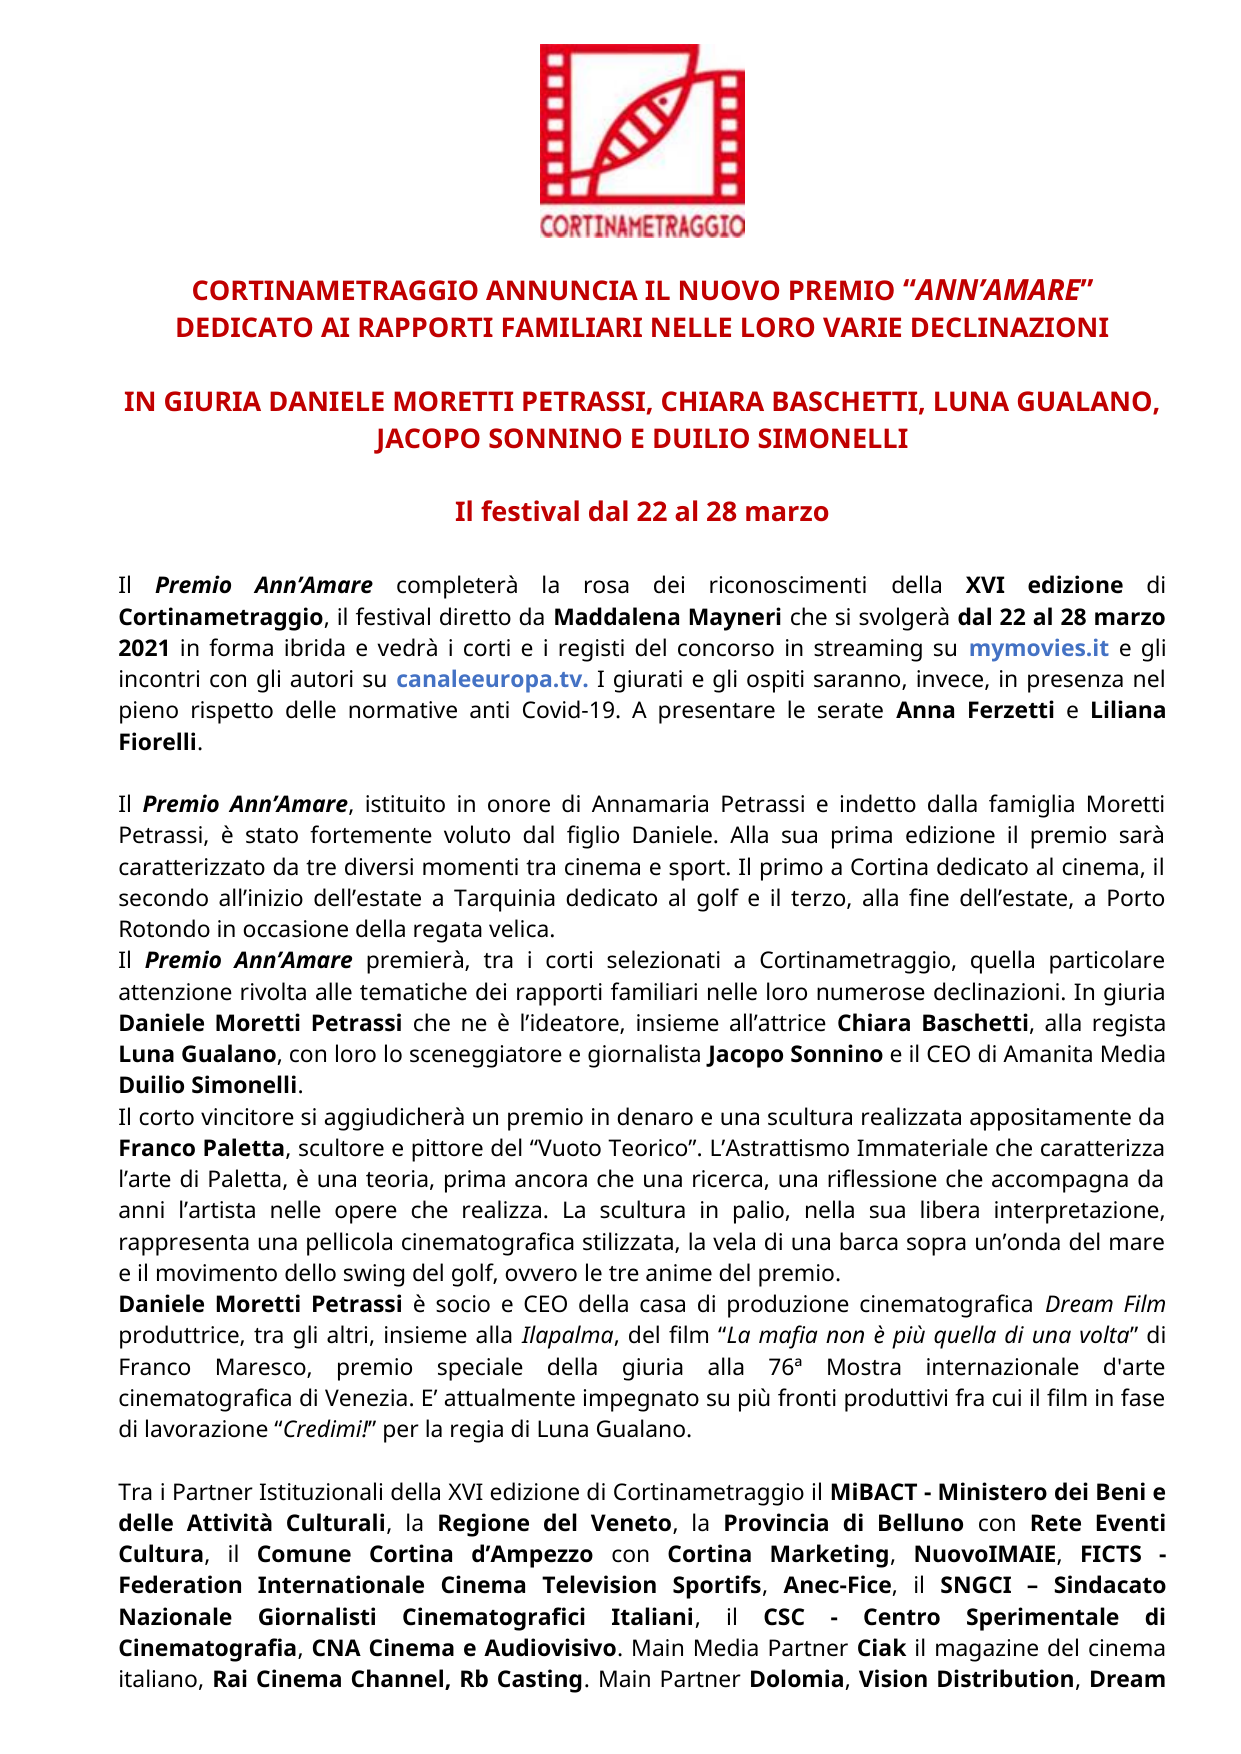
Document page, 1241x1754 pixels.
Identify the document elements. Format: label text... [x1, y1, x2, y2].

text Il festival dal 22 al 28 marzo [118, 493, 1167, 530]
text DEDICATO AI RAPPORTI FAMILIARI NELLE LORO VARIE DECLINAZIONI [118, 308, 1167, 345]
text Il Premio Ann’Amare premierà, tra i corti selezionati a Cortinametraggio, quella particolare attenzione rivolta alle tematiche dei rapporti familiari nelle loro numerose declinazioni. In giuria Daniele Moretti Petrassi che ne è l’ideatore, insieme all’attrice Chiara Baschetti, alla regista Luna Gualano, con loro lo sceneggiatore e giornalista Jacopo Sonnino e il CEO di Amanita Media Duilio Simonelli. [118, 944, 1167, 1101]
text Il Premio Ann’Amare completerà la rosa dei riconoscimenti della XVI edizione di Cortinametraggio, il festival diretto da Maddalena Mayneri che si svolgerà dal 22 al 28 marzo 2021 in forma ibrida e vedrà i corti e i registi del concorso in streaming su mymovies.it e gli incontri con gli autori su canaleeuropa.tv. I giurati e gli ospiti saranno, invece, in presenza nel pieno rispetto delle normative anti Covid-19. A presentare le serate Anna Ferzetti e Liliana Fiorelli. [118, 569, 1167, 757]
text Il Premio Ann’Amare, istituito in onore di Annamaria Petrassi e indetto dalla famiglia Moretti Petrassi, è stato fortemente voluto dal figlio Daniele. Alla sua prima edizione il premio sarà caratterizzato da tre diversi momenti tra cinema e sport. Il primo a Cortina dedicato al cinema, il secondo all’inizio dell’estate a Tarquinia dedicato al golf e il terzo, alla fine dell’estate, a Porto Rotondo in occasione della regata velica. [118, 788, 1167, 944]
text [118, 1476, 1167, 1694]
text Il corto vincitore si aggiudicherà un premio in denaro e una scultura realizzata appositamente da Franco Paletta, scultore e pittore del “Vuoto Teorico”. L’Astrattismo Immateriale che caratterizza l’arte di Paletta, è una teoria, prima ancora che una ricerca, una riflessione che accompagna da anni l’artista nelle opere che realizza. La scultura in palio, nella sua libera interpretazione, rappresenta una pellicola cinematografica stilizzata, la vela di una barca sopra un’onda del mare e il movimento dello swing del golf, ovvero le tre anime del premio. [118, 1101, 1167, 1288]
text Daniele Moretti Petrassi è socio e CEO della casa di produzione cinematografica Dream Film produttrice, tra gli altri, insieme alla Ilapalma, del film “La mafia non è più quella di una volta” di Franco Maresco, premio speciale della giuria alla 76ª Mostra internazionale d'arte cinematografica di Venezia. E’ attualmente impegnato su più fronti produttivi fra cui il film in fase di lavorazione “Credimi!” per la regia di Luna Gualano. [118, 1288, 1167, 1444]
text IN GIURIA DANIELE MORETTI PETRASSI, CHIARA BASCHETTI, LUNA GUALANO, JACOPO SONNINO E DUILIO SIMONELLI [118, 382, 1167, 456]
text CORTINAMETRAGGIO ANNUNCIA IL NUOVO PREMIO “ANN’AMARE” [118, 269, 1167, 308]
picture [540, 44, 745, 238]
